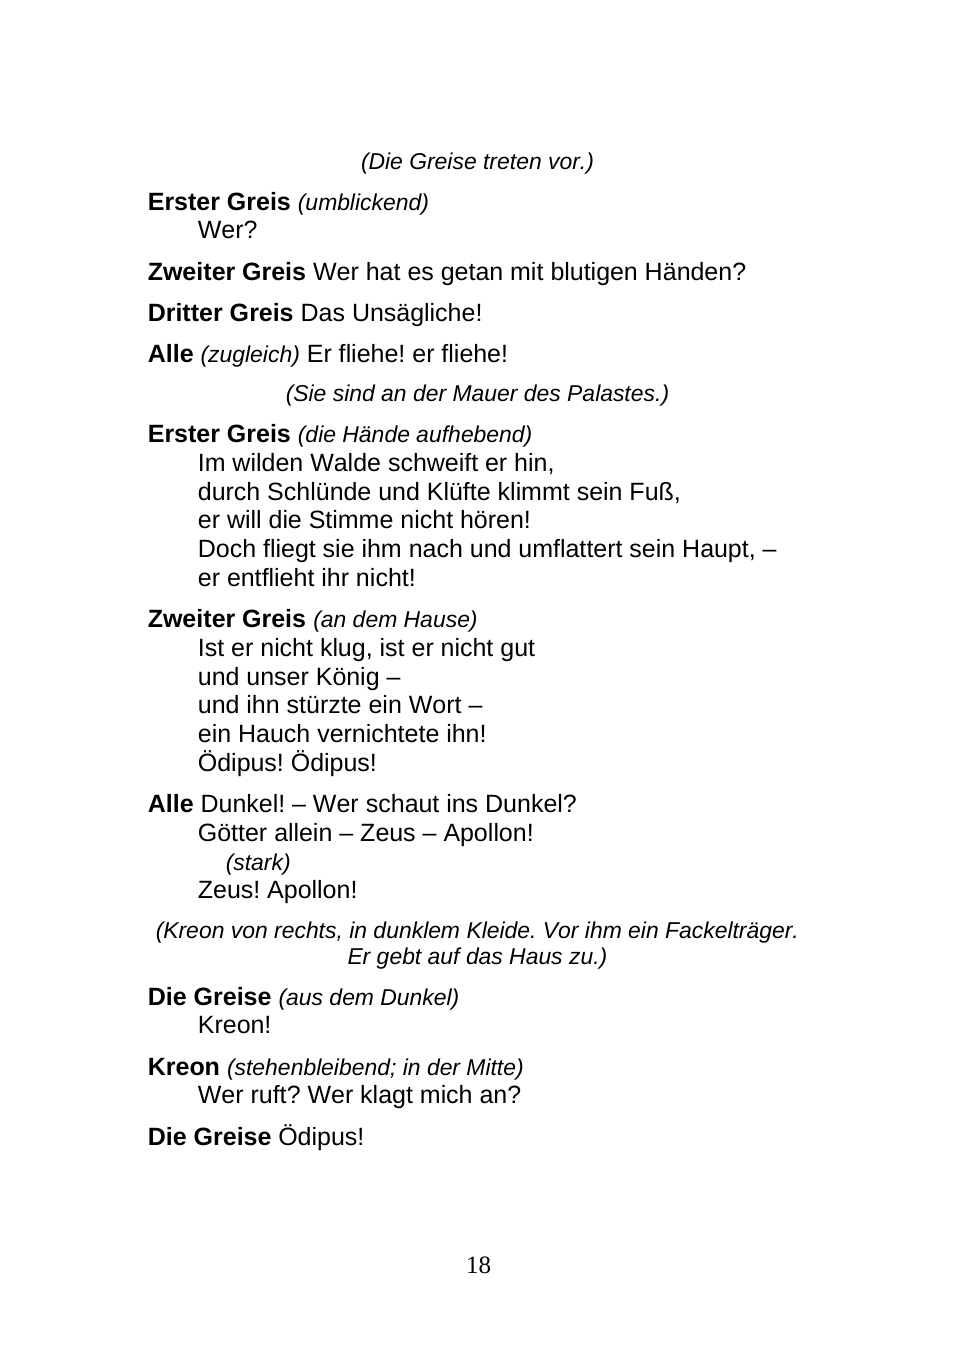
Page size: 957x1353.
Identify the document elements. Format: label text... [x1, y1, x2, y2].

text Erster Greis (umblickend) Wer? [148, 186, 809, 244]
text (Die Greise treten vor.) [148, 148, 809, 174]
text Alle Dunkel! – Wer schaut ins Dunkel? Götter allein – Zeus – Apollon! (stark) Zeus! Apollon! [148, 789, 809, 904]
text Alle (zugleich) Er fliehe! er fliehe! [148, 339, 809, 368]
text Zweiter Greis Wer hat es getan mit blutigen Händen? [148, 256, 809, 285]
text Dritter Greis Das Unsägliche! [148, 298, 809, 326]
text Die Greise Ödipus! [148, 1122, 809, 1151]
text (Kreon von rechts, in dunklem Kleide. Vor ihm ein Fackelträger. Er gebt auf das Haus zu.) [148, 917, 809, 969]
text Erster Greis (die Hände aufhebend) Im wilden Walde schweift er hin, durch Schlünde und Klüfte klimmt sein Fuß, er will die Stimme nicht hören! Doch fliegt sie ihm nach und umflattert sein Haupt, – er entflieht ihr nicht! [148, 419, 809, 592]
text Kreon (stehenbleibend; in der Mitte) Wer ruft? Wer klagt mich an? [148, 1052, 809, 1109]
text (Sie sind an der Mauer des Palastes.) [148, 380, 809, 407]
text Zweiter Greis (an dem Hause) Ist er nicht klug, ist er nicht gut und unser König – und ihn stürzte ein Wort – ein Hauch vernichtete ihn! Ödipus! Ödipus! [148, 604, 809, 777]
text Die Greise (aus dem Dunkel) Kreon! [148, 982, 809, 1039]
